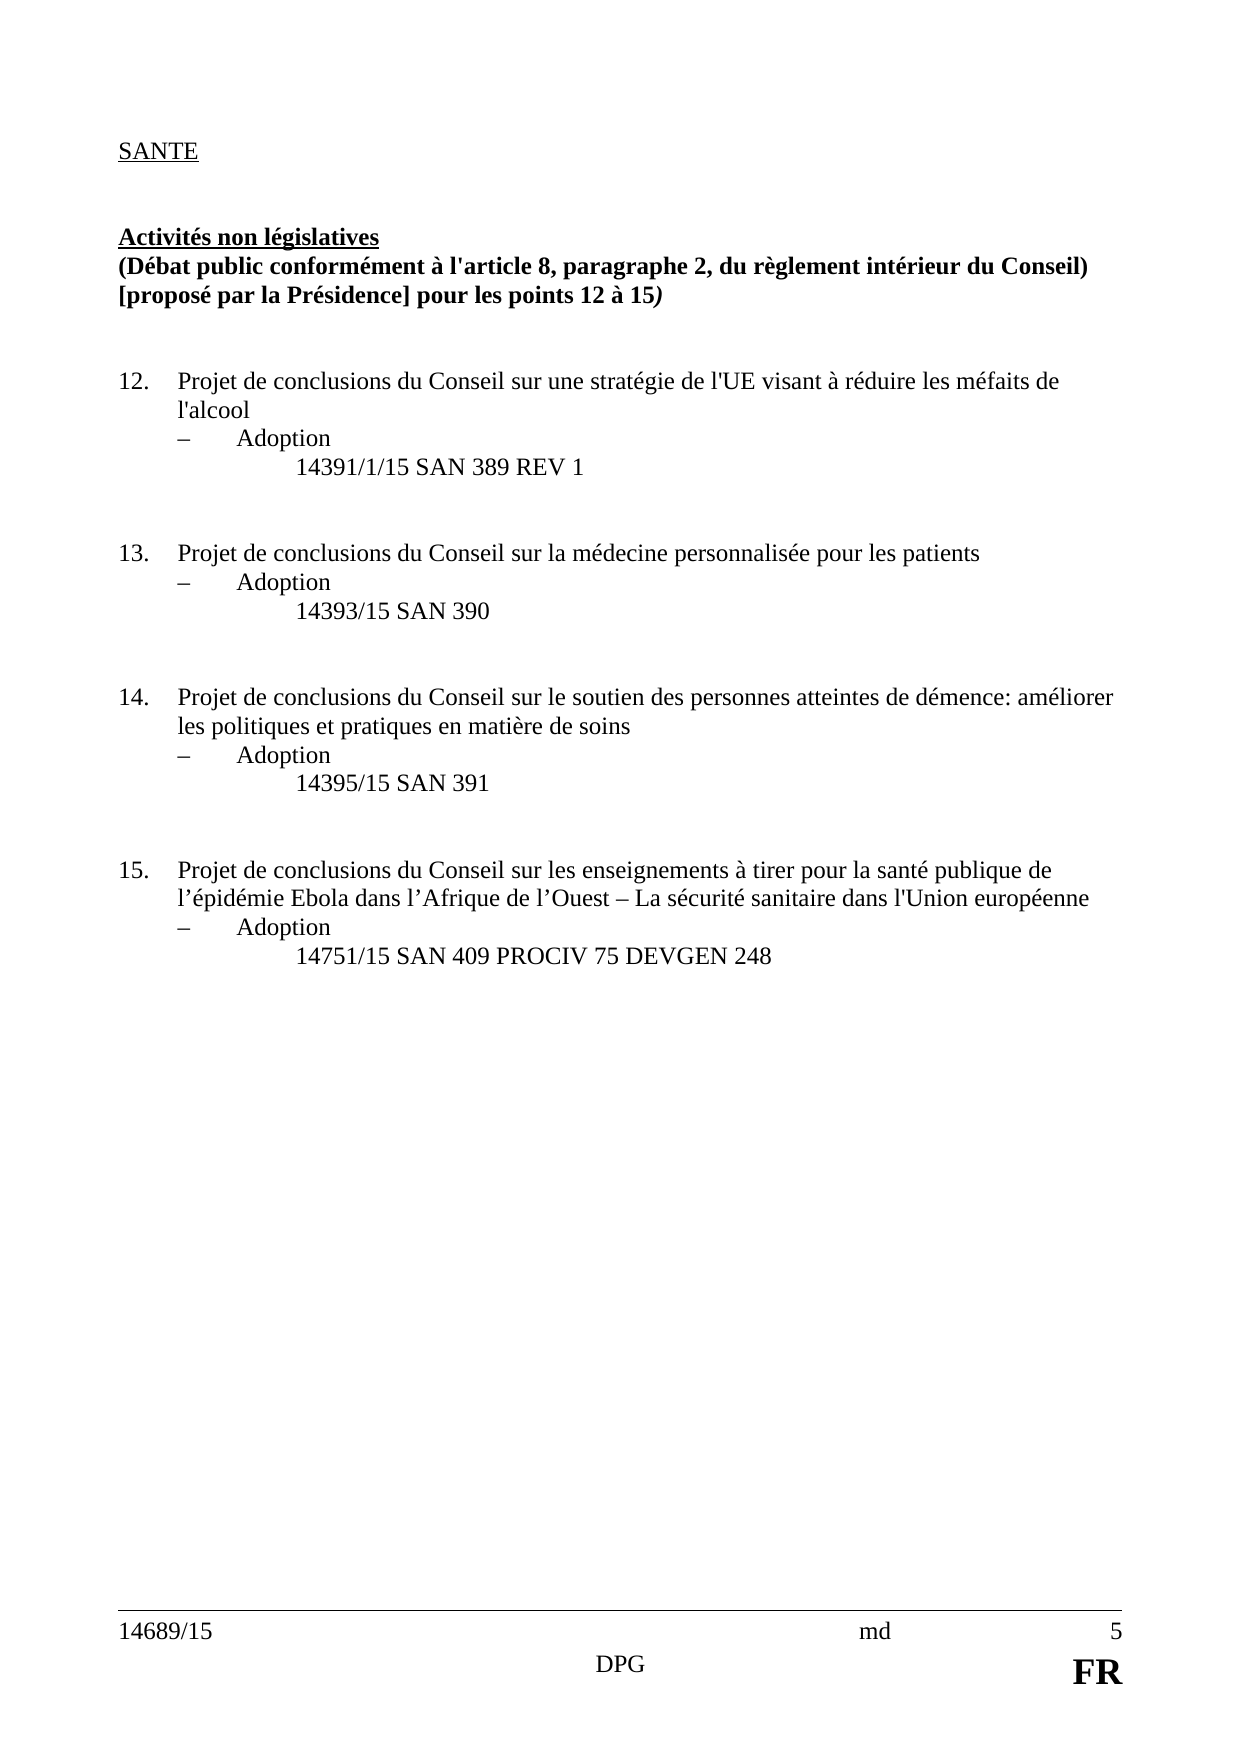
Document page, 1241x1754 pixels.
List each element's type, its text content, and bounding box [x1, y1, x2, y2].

text 12. Projet de conclusions du Conseil sur une stratégie de l'UE visant à réduire les méfaits de l'alcool [118, 366, 1122, 423]
text 15. Projet de conclusions du Conseil sur les enseignements à tirer pour la santé publique de l’épidémie Ebola dans l’Afrique de l’Ouest – La sécurité sanitaire dans l'Union européenne [118, 855, 1122, 912]
text SANTE [118, 136, 1122, 165]
text 14751/15 SAN 409 PROCIV 75 DEVGEN 248 [295, 941, 1122, 970]
text 14395/15 SAN 391 [295, 768, 1122, 797]
text Adoption [177, 423, 1122, 452]
text Adoption [177, 912, 1122, 941]
text 14. Projet de conclusions du Conseil sur le soutien des personnes atteintes de démence: améliorer les politiques et pratiques en matière de soins [118, 682, 1122, 740]
text Adoption [177, 740, 1122, 768]
text 14393/15 SAN 390 [295, 596, 1122, 625]
text 13. Projet de conclusions du Conseil sur la médecine personnalisée pour les patients [118, 538, 1122, 567]
text (Débat public conformément à l'article 8, paragraphe 2, du règlement intérieur du Conseil) [proposé par la Présidence] pour les points 12 à 15) [118, 251, 1122, 308]
text Adoption [177, 567, 1122, 596]
text 14391/1/15 SAN 389 REV 1 [295, 452, 1122, 481]
text Activités non législatives [118, 222, 1122, 251]
